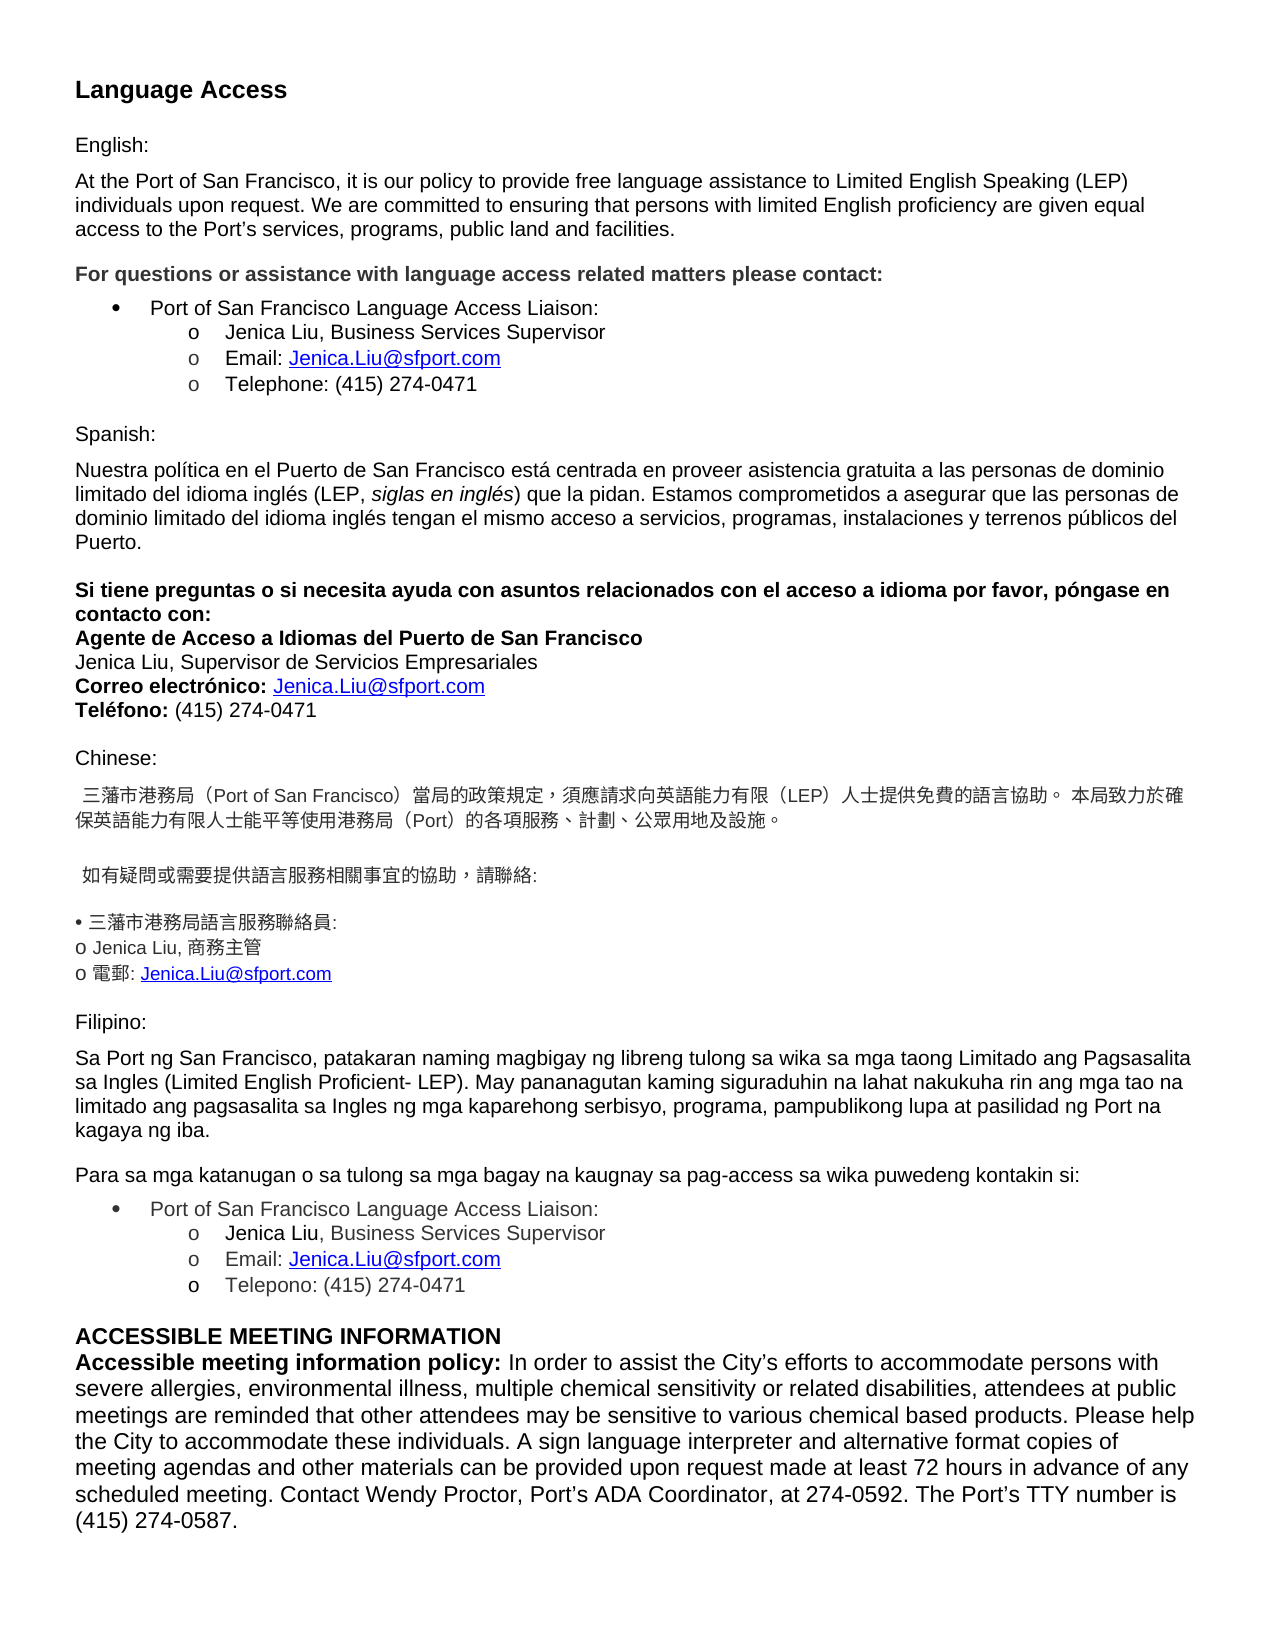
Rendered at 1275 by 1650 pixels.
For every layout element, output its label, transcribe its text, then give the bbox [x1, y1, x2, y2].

text Language Access [75, 75, 1200, 104]
text Agente de Acceso a Idiomas del Puerto de San Francisco Jenica Liu, Supervisor de Servicios Empresariales [75, 626, 1200, 674]
text 三藩市港務局（Port of San Francisco）當局的政策規定，須應請求向英語能力有限（LEP）人士提供免費的語言協助。 本局致力於確保英語能力有限人士能平等使用港務局（Port）的各項服務、計劃、公眾用地及設施。 [75, 782, 1200, 833]
text At the Port of San Francisco, it is our policy to provide free language assistance to Limited English Speaking (LEP) individuals upon request. We are committed to ensuring that persons with limited English proficiency are given equal access to the Port’s services, programs, public land and facilities. [75, 169, 1200, 241]
text Spanish: [75, 422, 1200, 446]
list Telephone: (415) 274-0471 [187, 372, 1200, 422]
list Email: Jenica.Liu@sfport.com [187, 1247, 1200, 1273]
text English: [75, 132, 1200, 156]
list Jenica Liu, Business Services Supervisor [187, 1221, 1200, 1247]
text Teléfono: (415) 274-0471 [75, 698, 1200, 722]
text o Jenica Liu, 商務主管 [75, 934, 1200, 960]
text ACCESSIBLE MEETING INFORMATION [75, 1323, 1200, 1349]
list Email: Jenica.Liu@sfport.com [187, 346, 1200, 372]
list Port of San Francisco Language Access Liaison: [112, 1197, 1200, 1221]
text Correo electrónico: Jenica.Liu@sfport.com [75, 674, 1200, 698]
text Chinese: [75, 746, 1200, 769]
list Jenica Liu, Business Services Supervisor [187, 320, 1200, 346]
text o 電郵: Jenica.Liu@sfport.com [75, 960, 1200, 986]
text Para sa mga katanugan o sa tulong sa mga bagay na kaugnay sa pag-access sa wika puwedeng kontakin si: [75, 1163, 1200, 1187]
text Nuestra política en el Puerto de San Francisco está centrada en proveer asistencia gratuita a las personas de dominio limitado del idioma inglés (LEP, siglas en inglés) que la pidan. Estamos comprometidos a asegurar que las personas de dominio limitado del idioma inglés tengan el mismo acceso a servicios, programas, instalaciones y terrenos públicos del Puerto. [75, 458, 1200, 554]
text 如有疑問或需要提供語言服務相關事宜的協助，請聯絡: [75, 862, 1200, 887]
text For questions or assistance with language access related matters please contact: [75, 262, 1200, 286]
list Telepono: (415) 274-0471 [187, 1273, 1200, 1323]
text Filipino: [75, 1009, 1200, 1033]
list Port of San Francisco Language Access Liaison: [112, 296, 1200, 320]
text Sa Port ng San Francisco, patakaran naming magbigay ng libreng tulong sa wika sa mga taong Limitado ang Pagsasalita sa Ingles (Limited English Proficient- LEP). May pananagutan kaming siguraduhin na lahat nakukuha rin ang mga tao na limitado ang pagsasalita sa Ingles ng mga kaparehong serbisyo, programa, pampublikong lupa at pasilidad ng Port na kagaya ng iba. [75, 1046, 1200, 1142]
text Accessible meeting information policy: In order to assist the City’s efforts to accommodate persons with severe allergies, environmental illness, multiple chemical sensitivity or related disabilities, attendees at public meetings are reminded that other attendees may be sensitive to various chemical based products. Please help the City to accommodate these individuals. A sign language interpreter and alternative format copies of meeting agendas and other materials can be provided upon request made at least 72 hours in advance of any scheduled meeting. Contact Wendy Proctor, Port’s ADA Coordinator, at 274-0592. The Port’s TTY number is (415) 274-0587. [75, 1349, 1200, 1533]
text • 三藩市港務局語言服務聯絡員: [75, 909, 1200, 934]
text Si tiene preguntas o si necesita ayuda con asuntos relacionados con el acceso a idioma por favor, póngase en contacto con: [75, 578, 1200, 626]
